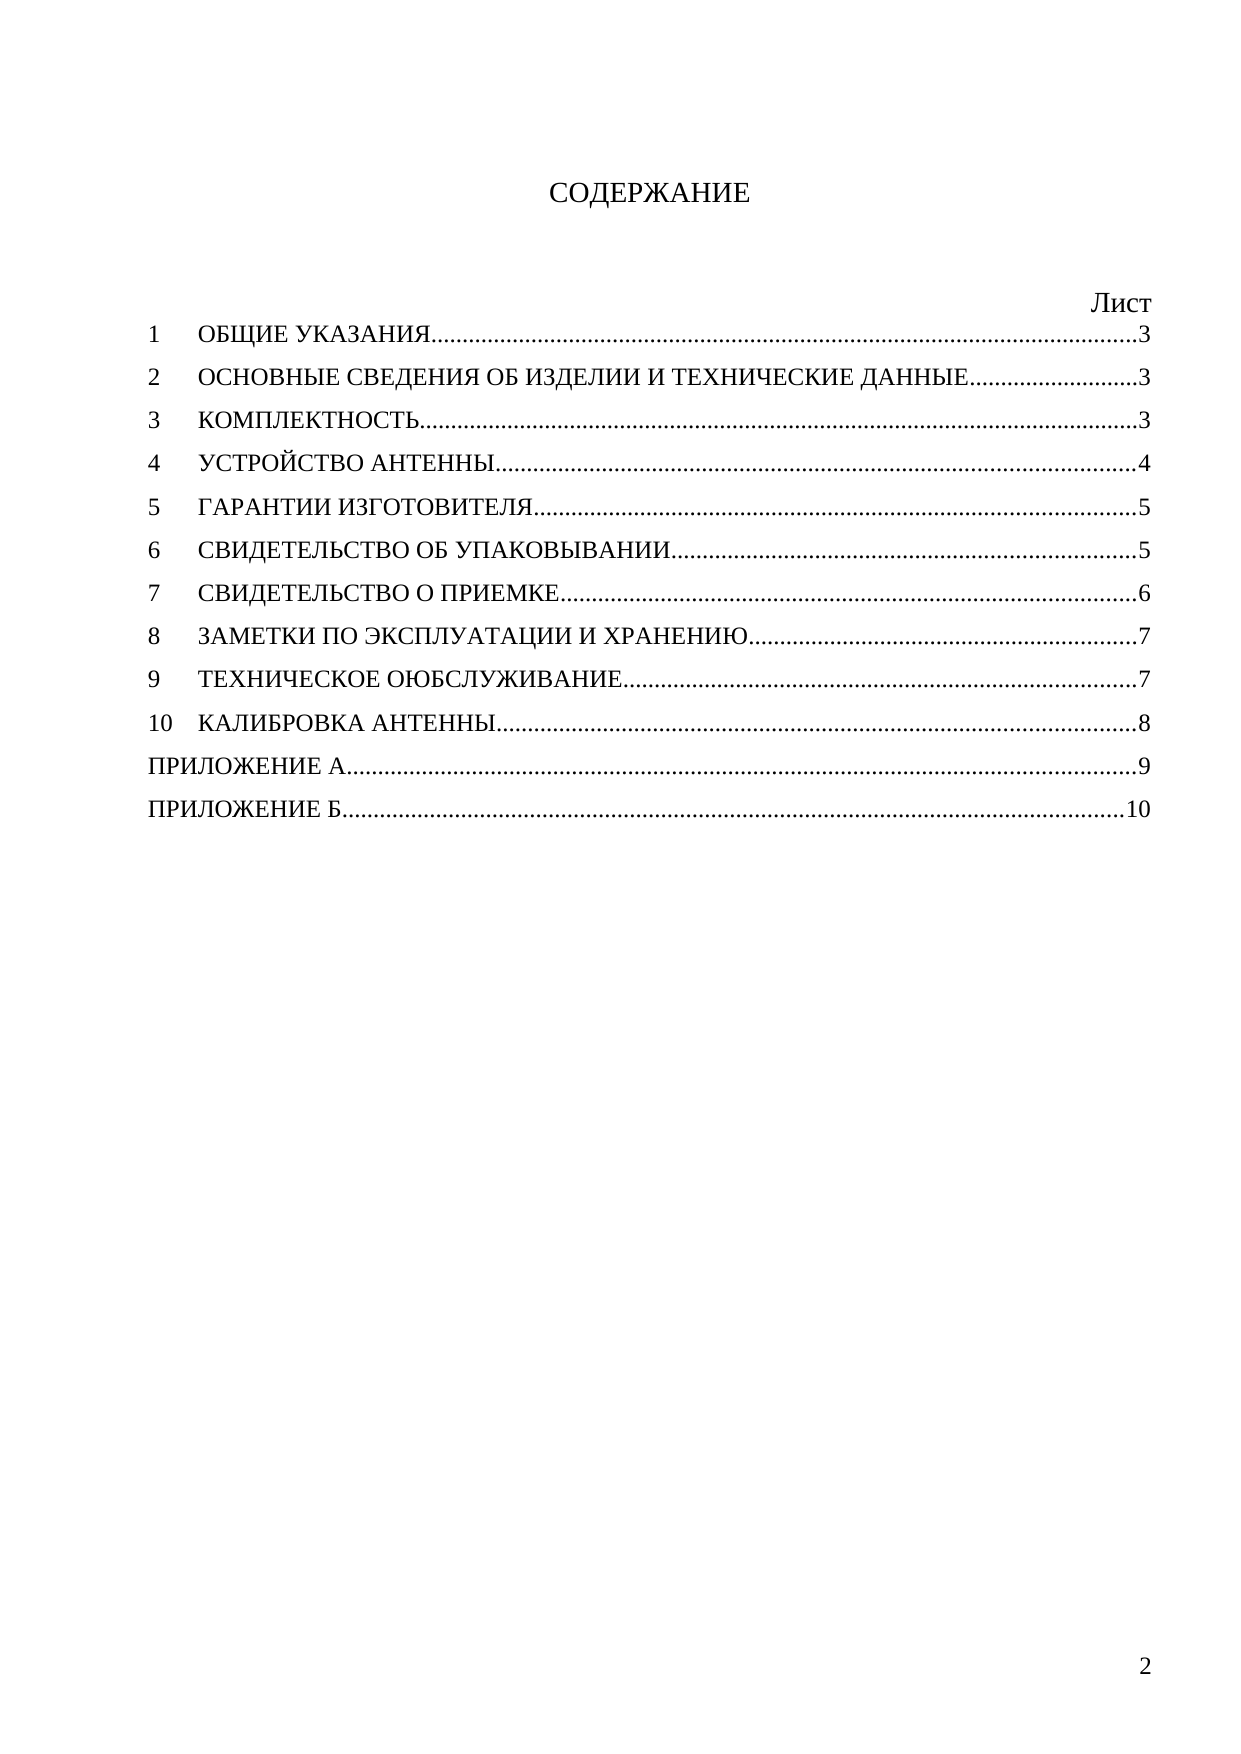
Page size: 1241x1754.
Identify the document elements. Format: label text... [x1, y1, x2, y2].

text 7 СВИДЕТЕЛЬСТВО О ПРИЕМКЕ 6 [148, 578, 1152, 607]
text 6 СВИДЕТЕЛЬСТВО ОБ УПАКОВЫВАНИИ 5 [148, 535, 1152, 563]
text 9 ТЕХНИЧЕСКОЕ ОЮБСЛУЖИВАНИЕ 7 [148, 664, 1152, 693]
text 10 КАЛИБРОВКА АНТЕННЫ 8 [148, 708, 1152, 736]
text 5 ГАРАНТИИ ИЗГОТОВИТЕЛЯ 5 [148, 492, 1152, 520]
text 2 ОСНОВНЫЕ СВЕДЕНИЯ ОБ ИЗДЕЛИИ И ТЕХНИЧЕСКИЕ ДАННЫЕ 3 [148, 362, 1152, 391]
text 1 ОБЩИЕ УКАЗАНИЯ 3 [148, 319, 1152, 347]
text ПРИЛОЖЕНИЕ А 9 [148, 751, 1152, 780]
text 3 КОМПЛЕКТНОСТЬ 3 [148, 405, 1152, 434]
text 8 ЗАМЕТКИ ПО ЭКСПЛУАТАЦИИ И ХРАНЕНИЮ 7 [148, 621, 1152, 650]
text Лист [148, 285, 1152, 319]
text 4 УСТРОЙСТВО АНТЕННЫ 4 [148, 448, 1152, 477]
text СОДЕРЖАНИЕ [148, 175, 1152, 208]
text ПРИЛОЖЕНИЕ Б 10 [148, 794, 1152, 823]
